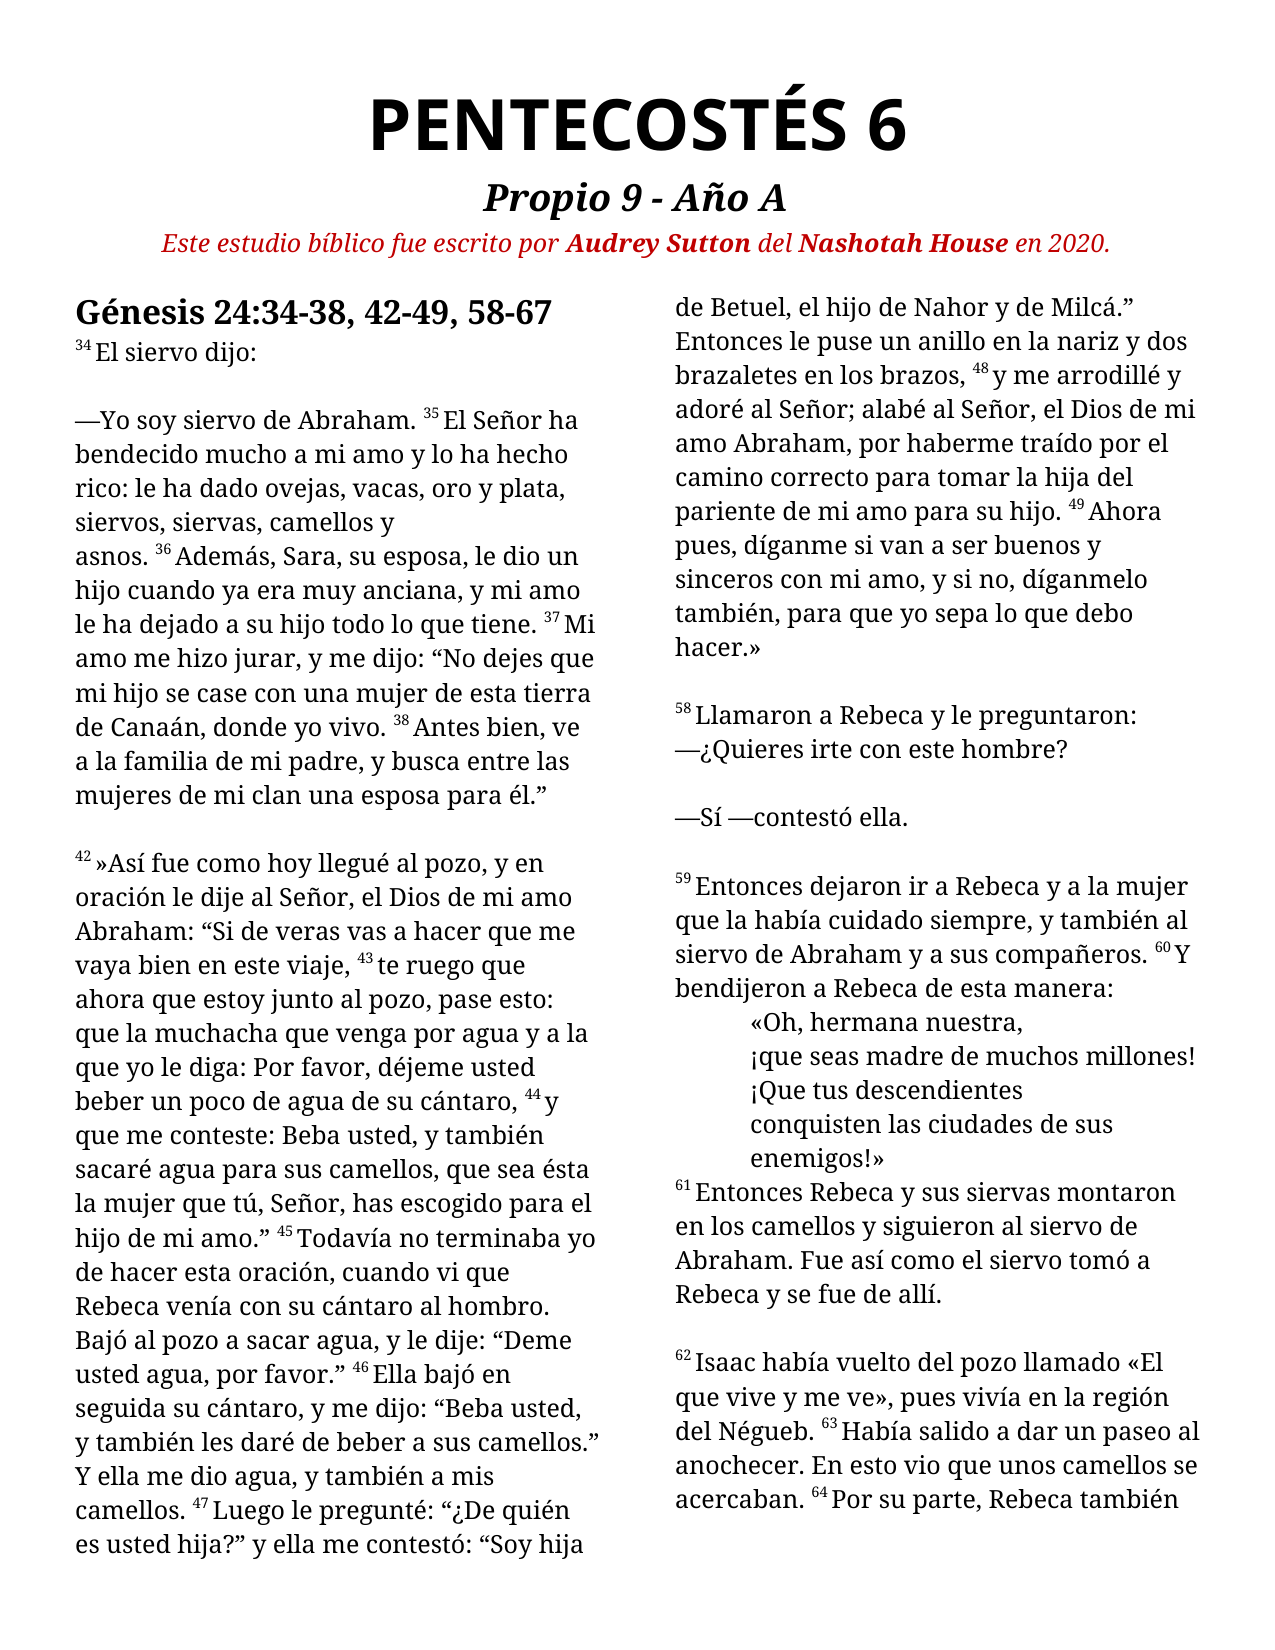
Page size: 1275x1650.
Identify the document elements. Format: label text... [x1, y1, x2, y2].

text 42 »Así fue como hoy llegué al pozo, y en oración le dije al Señor, el Dios de mi amo Abraham: “Si de veras vas a hacer que me vaya bien en este viaje, 43 te ruego que ahora que estoy junto al pozo, pase esto: que la muchacha que venga por agua y a la que yo le diga: Por favor, déjeme usted beber un poco de agua de su cántaro, 44 y que me conteste: Beba usted, y también sacaré agua para sus camellos, que sea ésta la mujer que tú, Señor, has escogido para el hijo de mi amo.” 45 Todavía no terminaba yo de hacer esta oración, cuando vi que Rebeca venía con su cántaro al hombro. Bajó al pozo a sacar agua, y le dije: “Deme usted agua, por favor.” 46 Ella bajó en seguida su cántaro, y me dijo: “Beba usted, y también les daré de beber a sus camellos.” Y ella me dio agua, y también a mis camellos. 47 Luego le pregunté: “¿De quién es usted hija?” y ella me contestó: “Soy hija de Betuel, el hijo de Nahor y de Milcá.” Entonces le puse un anillo en la nariz y dos brazaletes en los brazos, 48 y me arrodillé y adoré al Señor; alabé al Señor, el Dios de mi amo Abraham, por haberme traído por el camino correcto para tomar la hija del pariente de mi amo para su hijo. 49 Ahora pues, díganme si van a ser buenos y sinceros con mi amo, y si no, díganmelo también, para que yo sepa lo que debo hacer.» [75, 846, 600, 1561]
text —Sí —contestó ella. [675, 800, 1200, 834]
text Propio 9 - Año A [75, 171, 1200, 222]
text «Oh, hermana nuestra, ¡que seas madre de muchos millones! ¡Que tus descendientes conquisten las ciudades de sus enemigos!» [750, 1004, 1200, 1175]
text 61 Entonces Rebeca y sus siervas montaron en los camellos y siguieron al siervo de Abraham. Fue así como el siervo tomó a Rebeca y se fue de allí. [675, 1175, 1200, 1311]
text 58 Llamaron a Rebeca y le preguntaron: [675, 698, 1200, 732]
text Génesis 24:34-38, 42-49, 58-67 [75, 289, 600, 334]
text —¿Quieres irte con este hombre? [675, 732, 1200, 766]
text 34 El siervo dijo: [75, 334, 600, 369]
text —Yo soy siervo de Abraham. 35 El Señor ha bendecido mucho a mi amo y lo ha hecho rico: le ha dado ovejas, vacas, oro y plata, siervos, siervas, camellos y asnos. 36 Además, Sara, su esposa, le dio un hijo cuando ya era muy anciana, y mi amo le ha dejado a su hijo todo lo que tiene. 37 Mi amo me hizo jurar, y me dijo: “No dejes que mi hijo se case con una mujer de esta tierra de Canaán, donde yo vivo. 38 Antes bien, ve a la familia de mi padre, y busca entre las mujeres de mi clan una esposa para él.” [75, 403, 600, 811]
text Este estudio bíblico fue escrito por Audrey Sutton del Nashotah House en 2020. [75, 222, 1200, 260]
text 42 »Así fue como hoy llegué al pozo, y en oración le dije al Señor, el Dios de mi amo Abraham: “Si de veras vas a hacer que me vaya bien en este viaje, 43 te ruego que ahora que estoy junto al pozo, pase esto: que la muchacha que venga por agua y a la que yo le diga: Por favor, déjeme usted beber un poco de agua de su cántaro, 44 y que me conteste: Beba usted, y también sacaré agua para sus camellos, que sea ésta la mujer que tú, Señor, has escogido para el hijo de mi amo.” 45 Todavía no terminaba yo de hacer esta oración, cuando vi que Rebeca venía con su cántaro al hombro. Bajó al pozo a sacar agua, y le dije: “Deme usted agua, por favor.” 46 Ella bajó en seguida su cántaro, y me dijo: “Beba usted, y también les daré de beber a sus camellos.” Y ella me dio agua, y también a mis camellos. 47 Luego le pregunté: “¿De quién es usted hija?” y ella me contestó: “Soy hija de Betuel, el hijo de Nahor y de Milcá.” Entonces le puse un anillo en la nariz y dos brazaletes en los brazos, 48 y me arrodillé y adoré al Señor; alabé al Señor, el Dios de mi amo Abraham, por haberme traído por el camino correcto para tomar la hija del pariente de mi amo para su hijo. 49 Ahora pues, díganme si van a ser buenos y sinceros con mi amo, y si no, díganmelo también, para que yo sepa lo que debo hacer.» [675, 289, 1200, 664]
text PENTECOSTÉS 6 [75, 75, 1200, 171]
text 59 Entonces dejaron ir a Rebeca y a la mujer que la había cuidado siempre, y también al siervo de Abraham y a sus compañeros. 60 Y bendijeron a Rebeca de esta manera: [675, 868, 1200, 1004]
